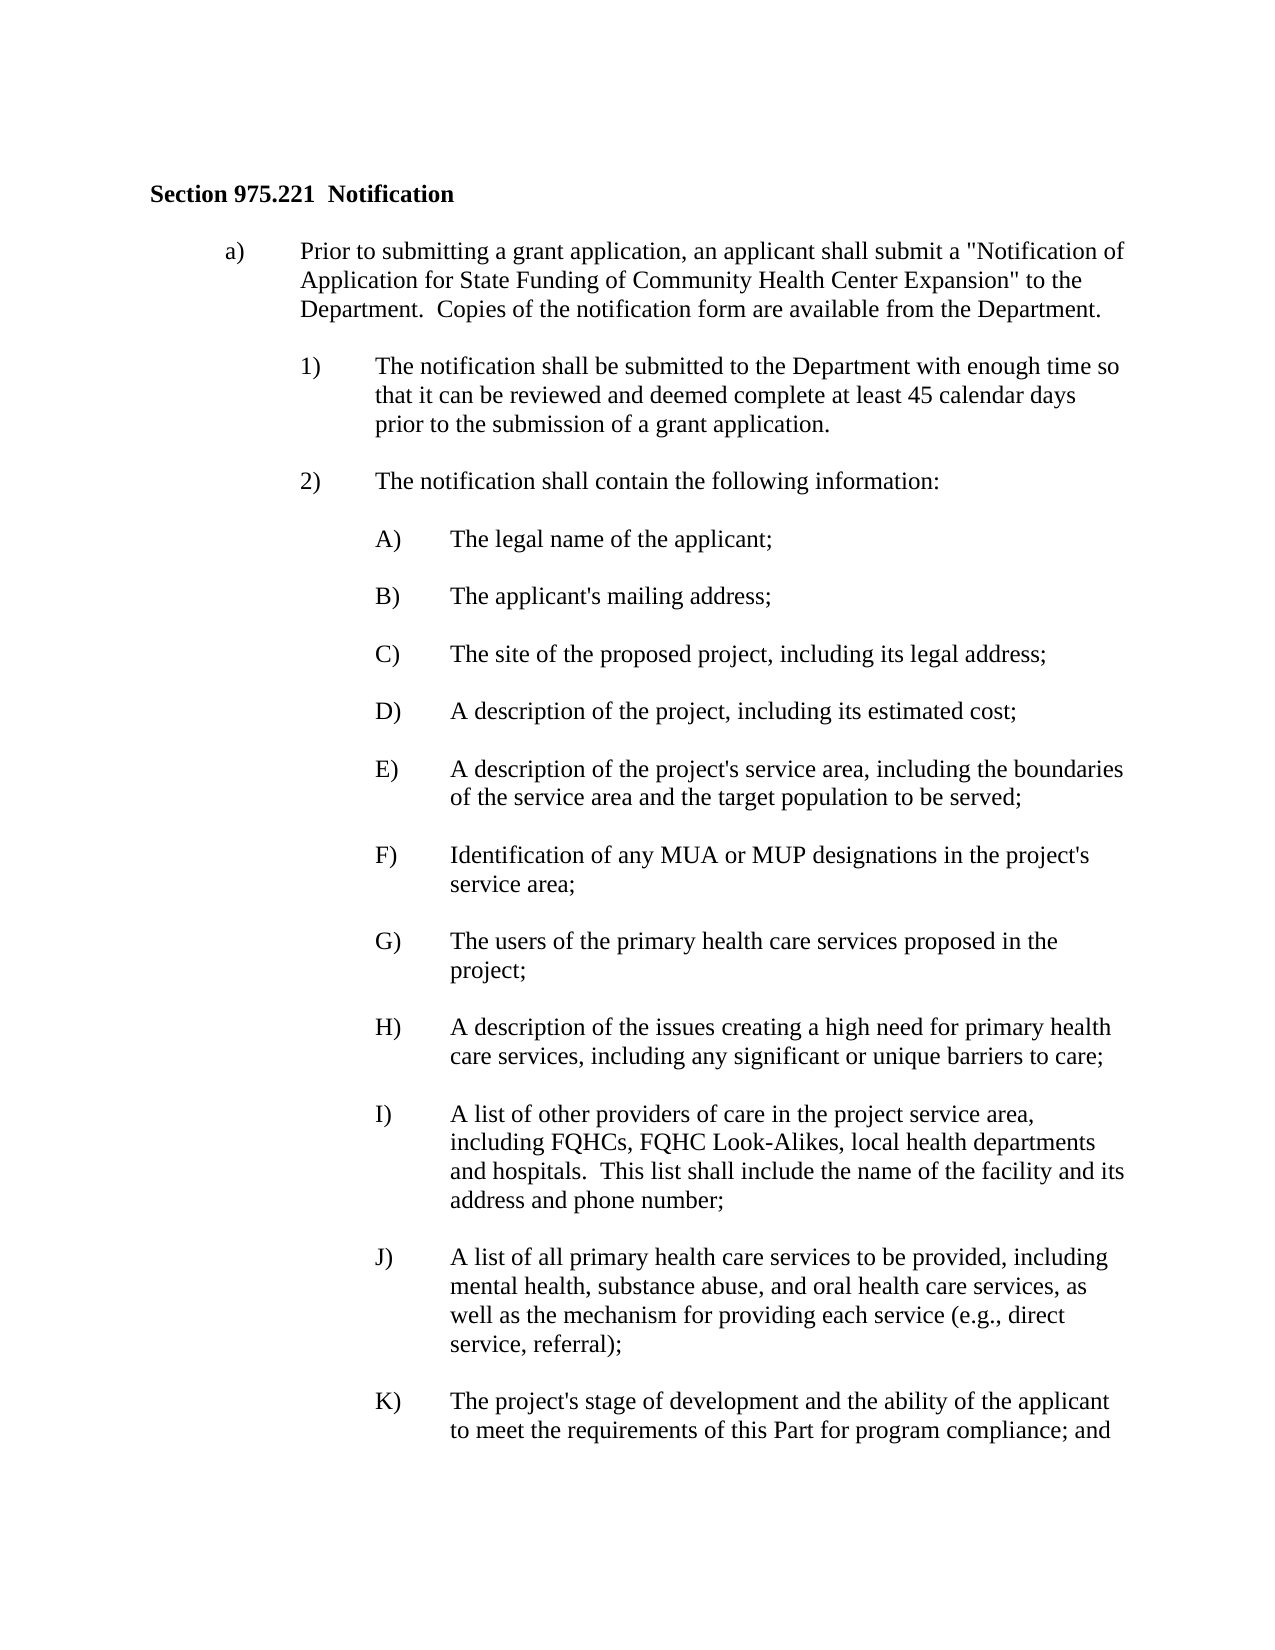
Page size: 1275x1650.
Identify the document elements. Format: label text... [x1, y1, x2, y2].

text 2) The notification shall contain the following information: [225, 466, 1125, 495]
text D) A description of the project, including its estimated cost; [375, 696, 1125, 725]
text a) Prior to submitting a grant application, an applicant shall submit a "Notification of Application for State Funding of Community Health Center Expansion" to the Department. Copies of the notification form are available from the Department. [225, 236, 1125, 322]
text J) A list of all primary health care services to be provided, including mental health, substance abuse, and oral health care services, as well as the mechanism for providing each service (e.g., direct service, referral); [375, 1242, 1125, 1357]
text G) The users of the primary health care services proposed in the project; [375, 926, 1125, 984]
text B) The applicant's mailing address; [375, 581, 1125, 610]
text H) A description of the issues creating a high need for primary health care services, including any significant or unique barriers to care; [375, 1012, 1125, 1070]
text E) A description of the project's service area, including the boundaries of the service area and the target population to be served; [375, 754, 1125, 811]
text K) The project's stage of development and the ability of the applicant to meet the requirements of this Part for program compliance; and [375, 1386, 1125, 1444]
text I) A list of other providers of care in the project service area, including FQHCs, FQHC Look-Alikes, local health departments and hospitals. This list shall include the name of the facility and its address and phone number; [375, 1099, 1125, 1214]
text Section 975.221 Notification [150, 179, 1125, 207]
text F) Identification of any MUA or MUP designations in the project's service area; [375, 840, 1125, 897]
text 1) The notification shall be submitted to the Department with enough time so that it can be reviewed and deemed complete at least 45 calendar days prior to the submission of a grant application. [300, 351, 1125, 437]
text A) The legal name of the applicant; [375, 524, 1125, 552]
text C) The site of the proposed project, including its legal address; [375, 639, 1125, 667]
